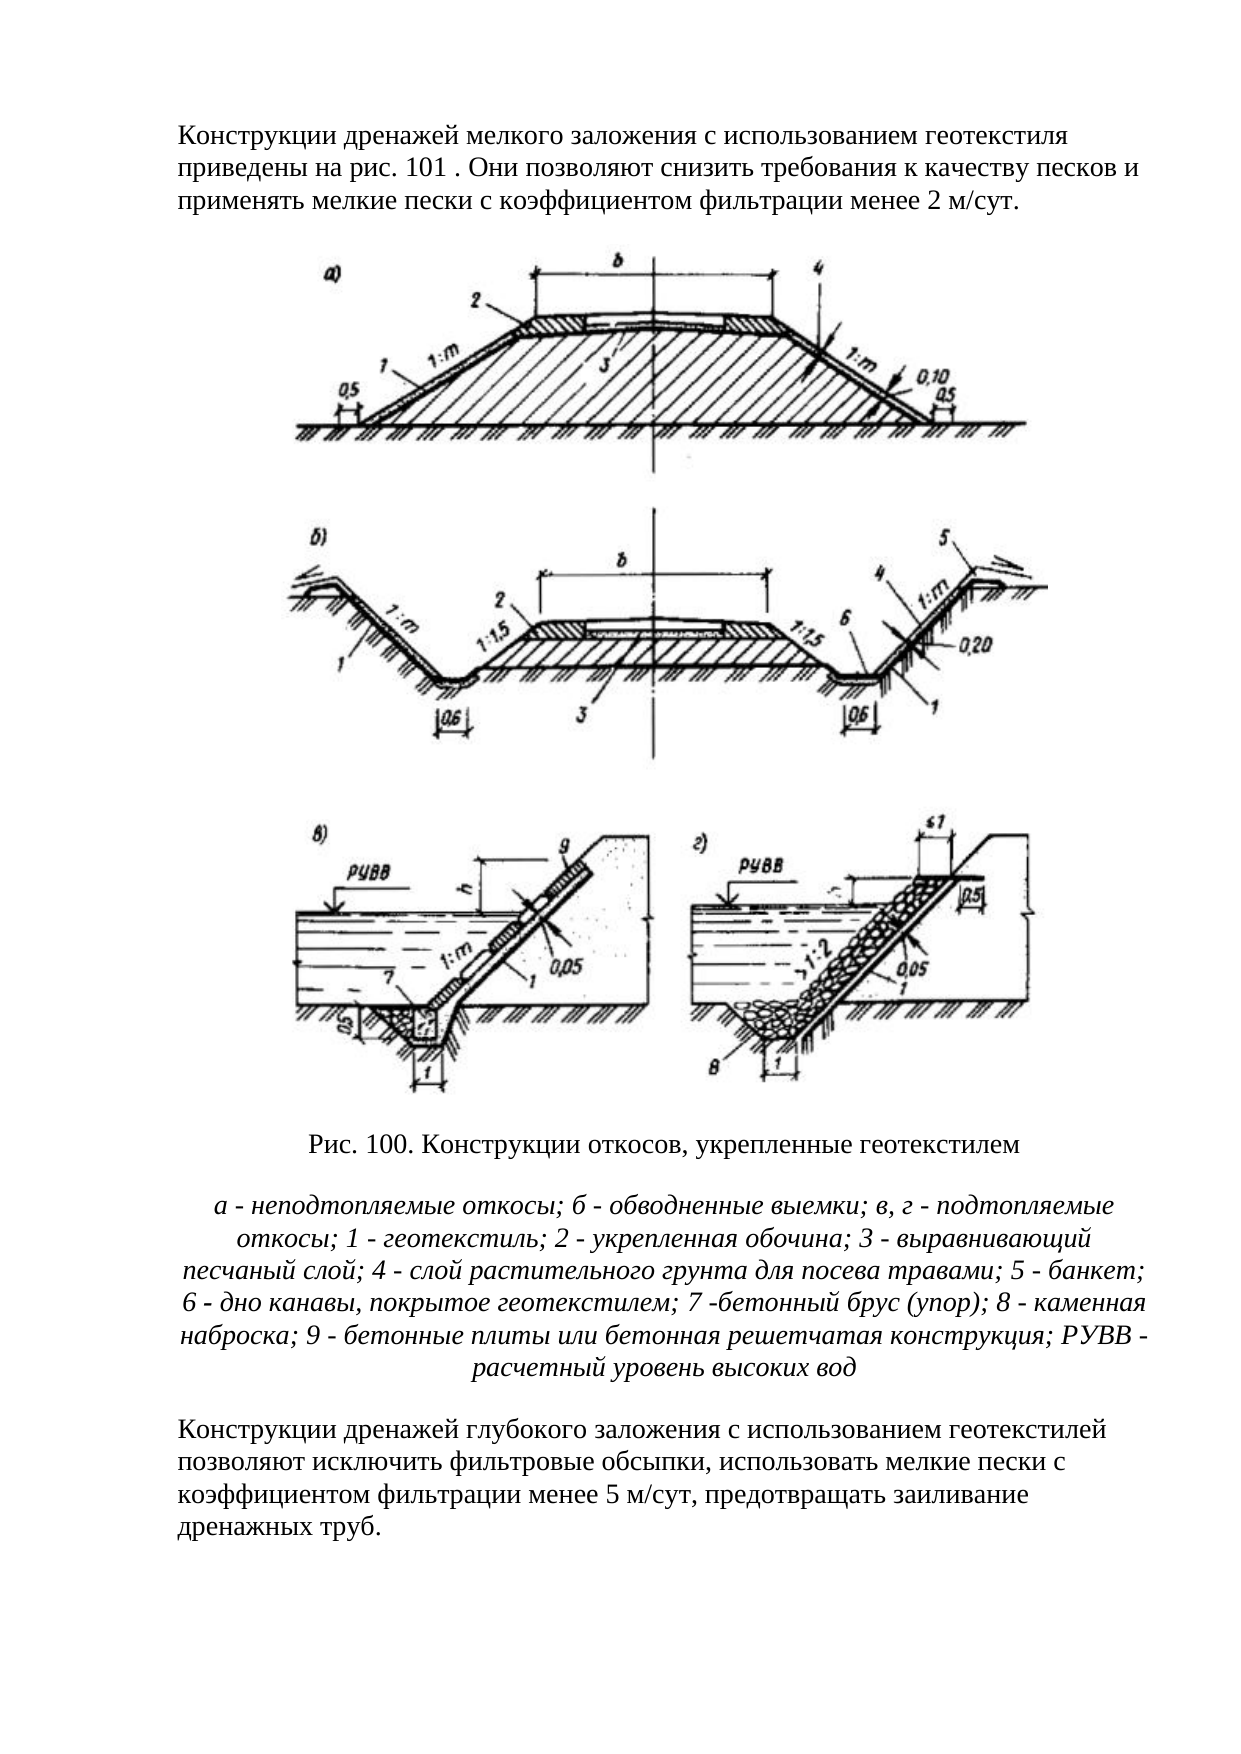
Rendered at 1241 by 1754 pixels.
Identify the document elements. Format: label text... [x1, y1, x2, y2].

text Конструкции дренажей мелкого заложения с использованием геотекстиля приведены на рис. 101 . Они позволяют снизить требования к качеству песков и применять мелкие пески с коэффициентом фильтрации менее 2 м/сут. [177, 118, 1152, 215]
text Конструкции дренажей глубокого заложения с использованием геотекстилей позволяют исключить фильтровые обсыпки, использовать мелкие пески с коэффициентом фильтрации менее 5 м/сут, предотвращать заиливание дренажных труб. [177, 1412, 1152, 1541]
text а - неподтопляемые откосы; б - обводненные выемки; в, г - подтопляемые откосы; 1 - геотекстиль; 2 - укрепленная обочина; 3 - выравнивающий песчаный слой; 4 - слой растительного грунта для посева травами; 5 - банкет; 6 - дно канавы, покрытое геотекстилем; 7 -бетонный брус (упор); 8 - каменная наброска; 9 - бетонные плиты или бетонная решетчатая конструкция; РУВВ - расчетный уровень высоких вод [177, 1188, 1152, 1383]
picture [280, 244, 1048, 1098]
text Рис. 100. Конструкции откосов, укрепленные геотекстилем [177, 1127, 1152, 1159]
